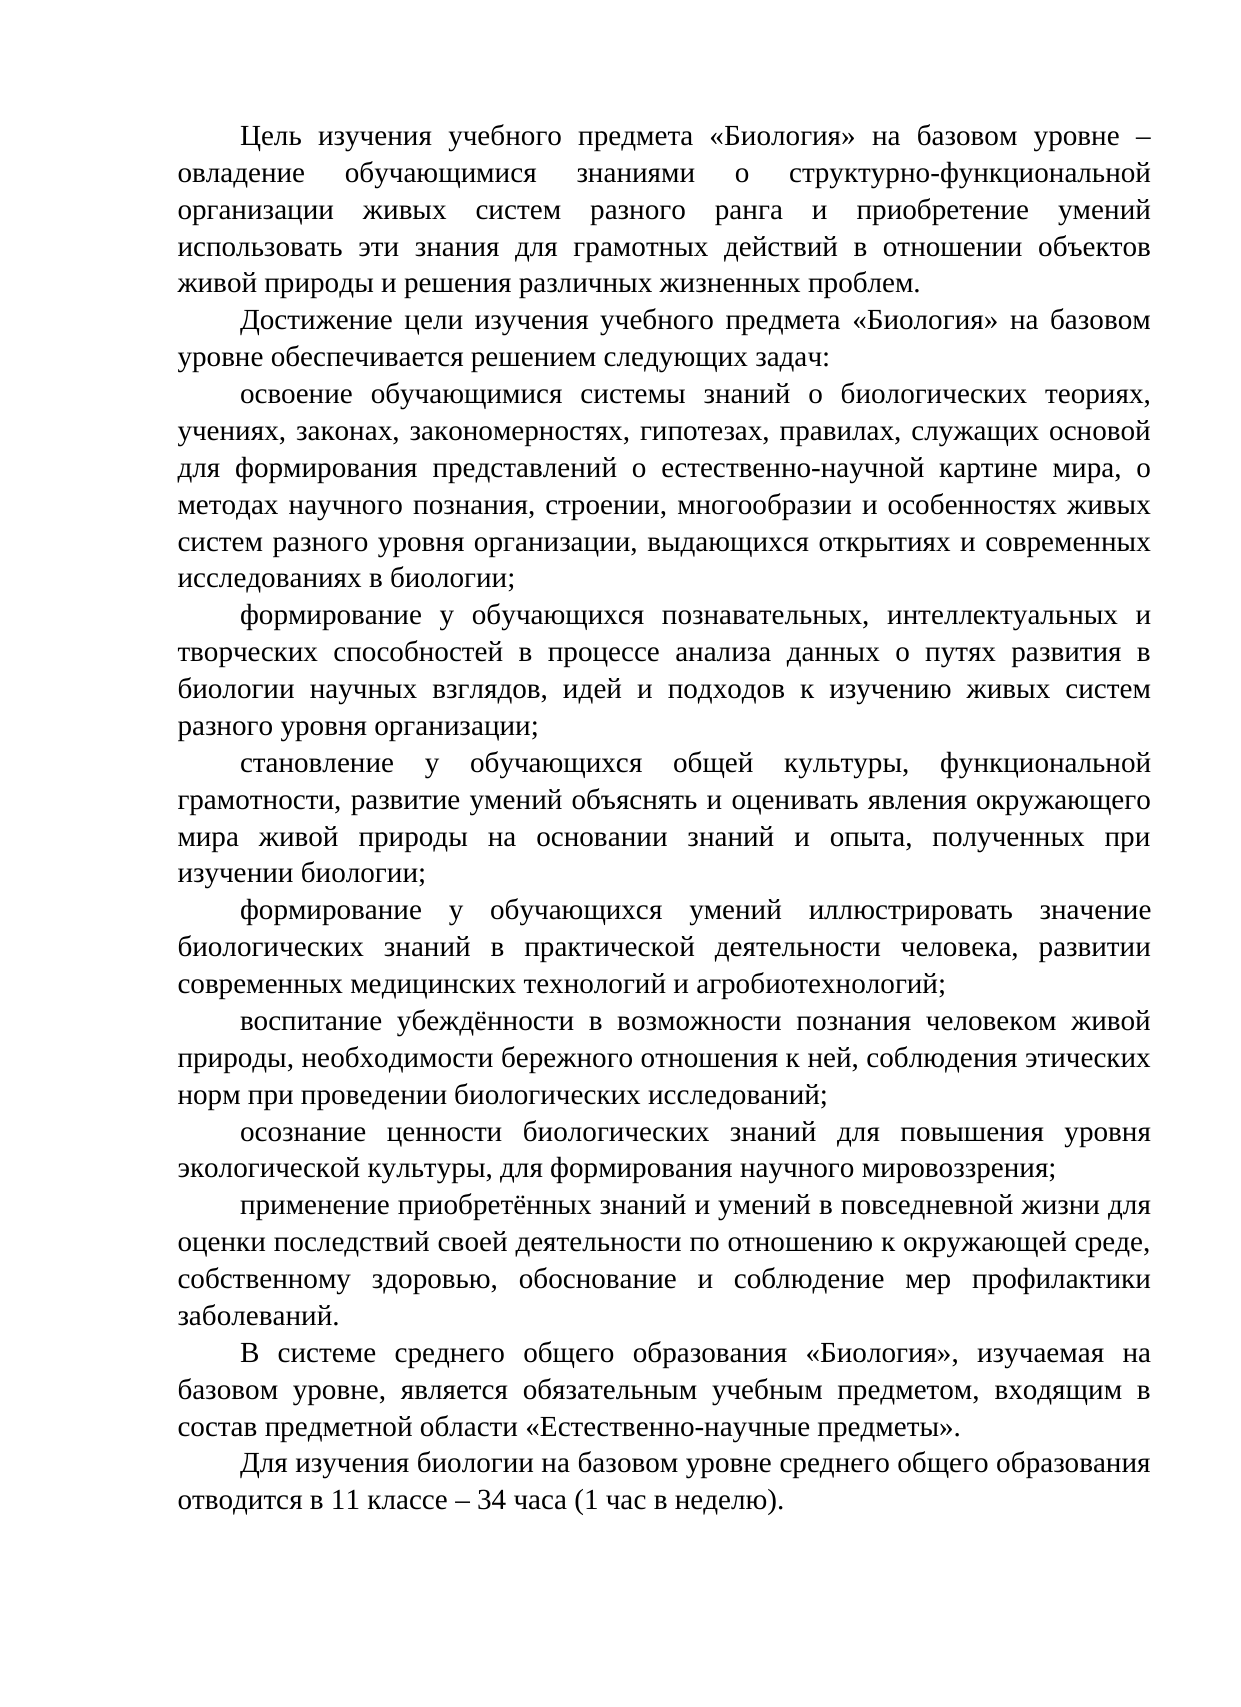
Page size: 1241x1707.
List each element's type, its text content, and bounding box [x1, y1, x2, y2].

text формирование у обучающихся умений иллюстрировать значение биологических знаний в практической деятельности человека, развитии современных медицинских технологий и агробиотехнологий; [177, 892, 1152, 1000]
text воспитание убеждённости в возможности познания человеком живой природы, необходимости бережного отношения к ней, соблюдения этических норм при проведении биологических исследований; [177, 1003, 1152, 1110]
text осознание ценности биологических знаний для повышения уровня экологической культуры, для формирования научного мировоззрения; [177, 1114, 1152, 1184]
text Цель изучения учебного предмета «Биология» на базовом уровне – овладение обучающимися знаниями о структурно-функциональной организации живых систем разного ранга и приобретение умений использовать эти знания для грамотных действий в отношении объектов живой природы и решения различных жизненных проблем. [177, 118, 1152, 299]
text Для изучения биологии на базовом уровне среднего общего образования отводится в 11 классе – 34 часа (1 час в неделю). [177, 1446, 1152, 1516]
text Достижение цели изучения учебного предмета «Биология» на базовом уровне обеспечивается решением следующих задач: [177, 302, 1152, 373]
text применение приобретённых знаний и умений в повседневной жизни для оценки последствий своей деятельности по отношению к окружающей среде, собственному здоровью, обоснование и соблюдение мер профилактики заболеваний. [177, 1187, 1152, 1332]
text В системе среднего общего образования «Биология», изучаемая на базовом уровне, является обязательным учебным предметом, входящим в состав предметной области «Естественно-научные предметы». [177, 1335, 1152, 1442]
text становление у обучающихся общей культуры, функциональной грамотности, развитие умений объяснять и оценивать явления окружающего мира живой природы на основании знаний и опыта, полученных при изучении биологии; [177, 745, 1152, 889]
text освоение обучающимися системы знаний о биологических теориях, учениях, законах, закономерностях, гипотезах, правилах, служащих основой для формирования представлений о естественно-научной картине мира, о методах научного познания, строении, многообразии и особенностях живых систем разного уровня организации, выдающихся открытиях и современных исследованиях в биологии; [177, 376, 1152, 594]
text формирование у обучающихся познавательных, интеллектуальных и творческих способностей в процессе анализа данных о путях развития в биологии научных взглядов, идей и подходов к изучению живых систем разного уровня организации; [177, 597, 1152, 742]
